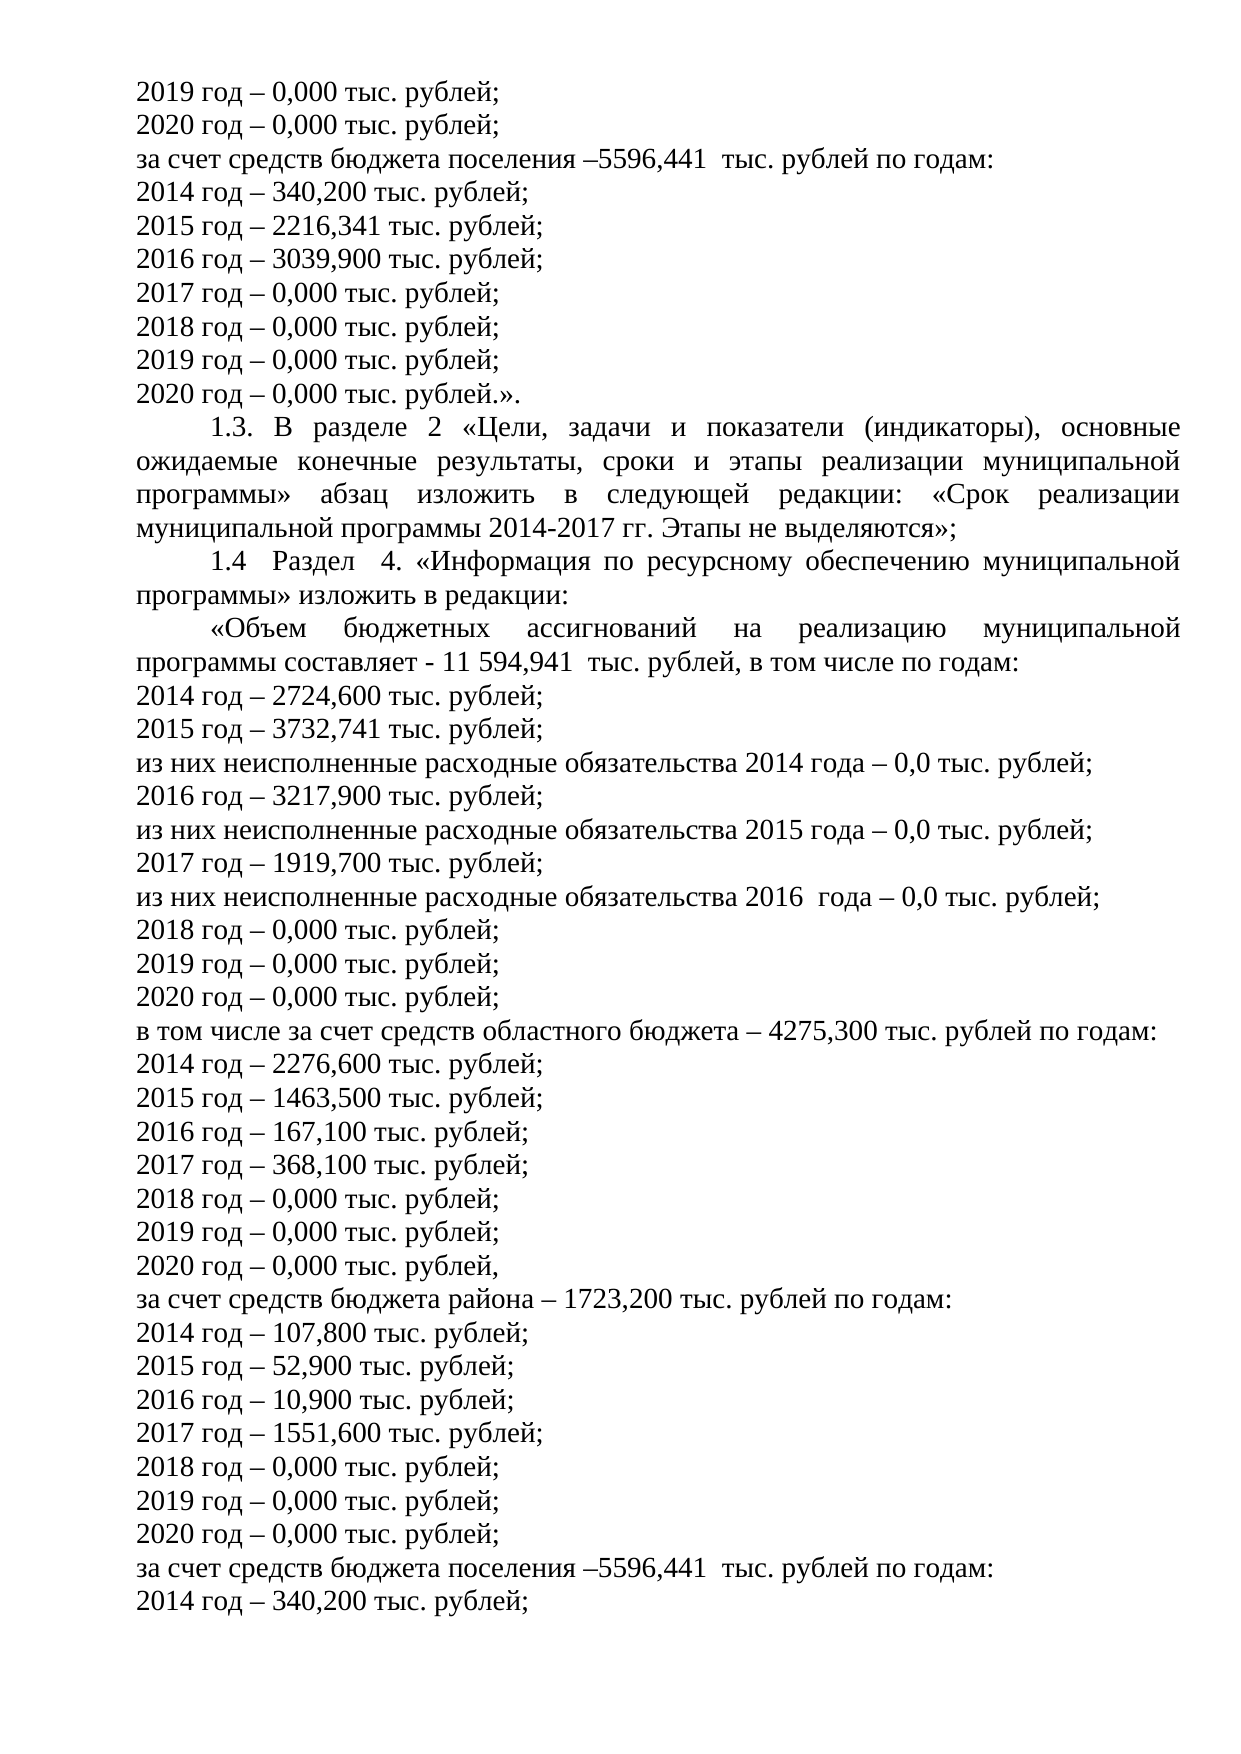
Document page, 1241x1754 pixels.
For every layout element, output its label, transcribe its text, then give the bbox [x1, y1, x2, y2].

text в том числе за счет средств областного бюджета – 4275,300 тыс. рублей по годам: [136, 1013, 1181, 1047]
text 2015 год – 3732,741 тыс. рублей; [136, 711, 1181, 745]
text 2014 год – 2724,600 тыс. рублей; [136, 678, 1181, 711]
text 2020 год – 0,000 тыс. рублей; [136, 107, 1181, 141]
text 2017 год – 368,100 тыс. рублей; [136, 1147, 1181, 1181]
text за счет средств бюджета района – 1723,200 тыс. рублей по годам: [136, 1281, 1181, 1315]
text 2018 год – 0,000 тыс. рублей; [136, 912, 1181, 946]
text 2020 год – 0,000 тыс. рублей.». [136, 376, 1181, 409]
text 2014 год – 340,200 тыс. рублей; [136, 174, 1181, 208]
text 2014 год – 2276,600 тыс. рублей; [136, 1047, 1181, 1080]
text 2020 год – 0,000 тыс. рублей, [136, 1248, 1181, 1281]
text 2019 год – 0,000 тыс. рублей; [136, 1214, 1181, 1248]
text 1.3. В разделе 2 «Цели, задачи и показатели (индикаторы), основные ожидаемые конечные результаты, сроки и этапы реализации муниципальной программы» абзац изложить в следующей редакции: «Срок реализации муниципальной программы 2014-2017 гг. Этапы не выделяются»; [136, 409, 1181, 543]
text 2014 год – 107,800 тыс. рублей; [136, 1315, 1181, 1348]
text 2017 год – 1919,700 тыс. рублей; [136, 845, 1181, 879]
text 2015 год – 52,900 тыс. рублей; [136, 1348, 1181, 1382]
text 2020 год – 0,000 тыс. рублей; [136, 979, 1181, 1013]
text 2014 год – 340,200 тыс. рублей; [136, 1583, 1181, 1617]
text «Объем бюджетных ассигнований на реализацию муниципальной программы составляет - 11 594,941 тыс. рублей, в том числе по годам: [136, 611, 1181, 678]
text из них неисполненные расходные обязательства 2015 года – 0,0 тыс. рублей; [136, 812, 1181, 845]
text 2019 год – 0,000 тыс. рублей; [136, 342, 1181, 376]
text из них неисполненные расходные обязательства 2016 года – 0,0 тыс. рублей; [136, 879, 1181, 912]
text 2016 год – 3217,900 тыс. рублей; [136, 778, 1181, 812]
text 1.4 Раздел 4. «Информация по ресурсному обеспечению муниципальной программы» изложить в редакции: [136, 543, 1181, 611]
text 2020 год – 0,000 тыс. рублей; [136, 1516, 1181, 1550]
text 2018 год – 0,000 тыс. рублей; [136, 1181, 1181, 1214]
text 2015 год – 1463,500 тыс. рублей; [136, 1080, 1181, 1114]
text за счет средств бюджета поселения –5596,441 тыс. рублей по годам: [136, 141, 1181, 174]
text 2016 год – 3039,900 тыс. рублей; [136, 242, 1181, 275]
text 2019 год – 0,000 тыс. рублей; [136, 74, 1181, 107]
text 2016 год – 10,900 тыс. рублей; [136, 1382, 1181, 1416]
text 2017 год – 0,000 тыс. рублей; [136, 275, 1181, 309]
text за счет средств бюджета поселения –5596,441 тыс. рублей по годам: [136, 1550, 1181, 1583]
text 2015 год – 2216,341 тыс. рублей; [136, 208, 1181, 242]
text 2018 год – 0,000 тыс. рублей; [136, 309, 1181, 342]
text 2019 год – 0,000 тыс. рублей; [136, 946, 1181, 979]
text 2017 год – 1551,600 тыс. рублей; [136, 1416, 1181, 1449]
text 2018 год – 0,000 тыс. рублей; [136, 1449, 1181, 1483]
text 2019 год – 0,000 тыс. рублей; [136, 1483, 1181, 1516]
text из них неисполненные расходные обязательства 2014 года – 0,0 тыс. рублей; [136, 745, 1181, 778]
text 2016 год – 167,100 тыс. рублей; [136, 1114, 1181, 1147]
